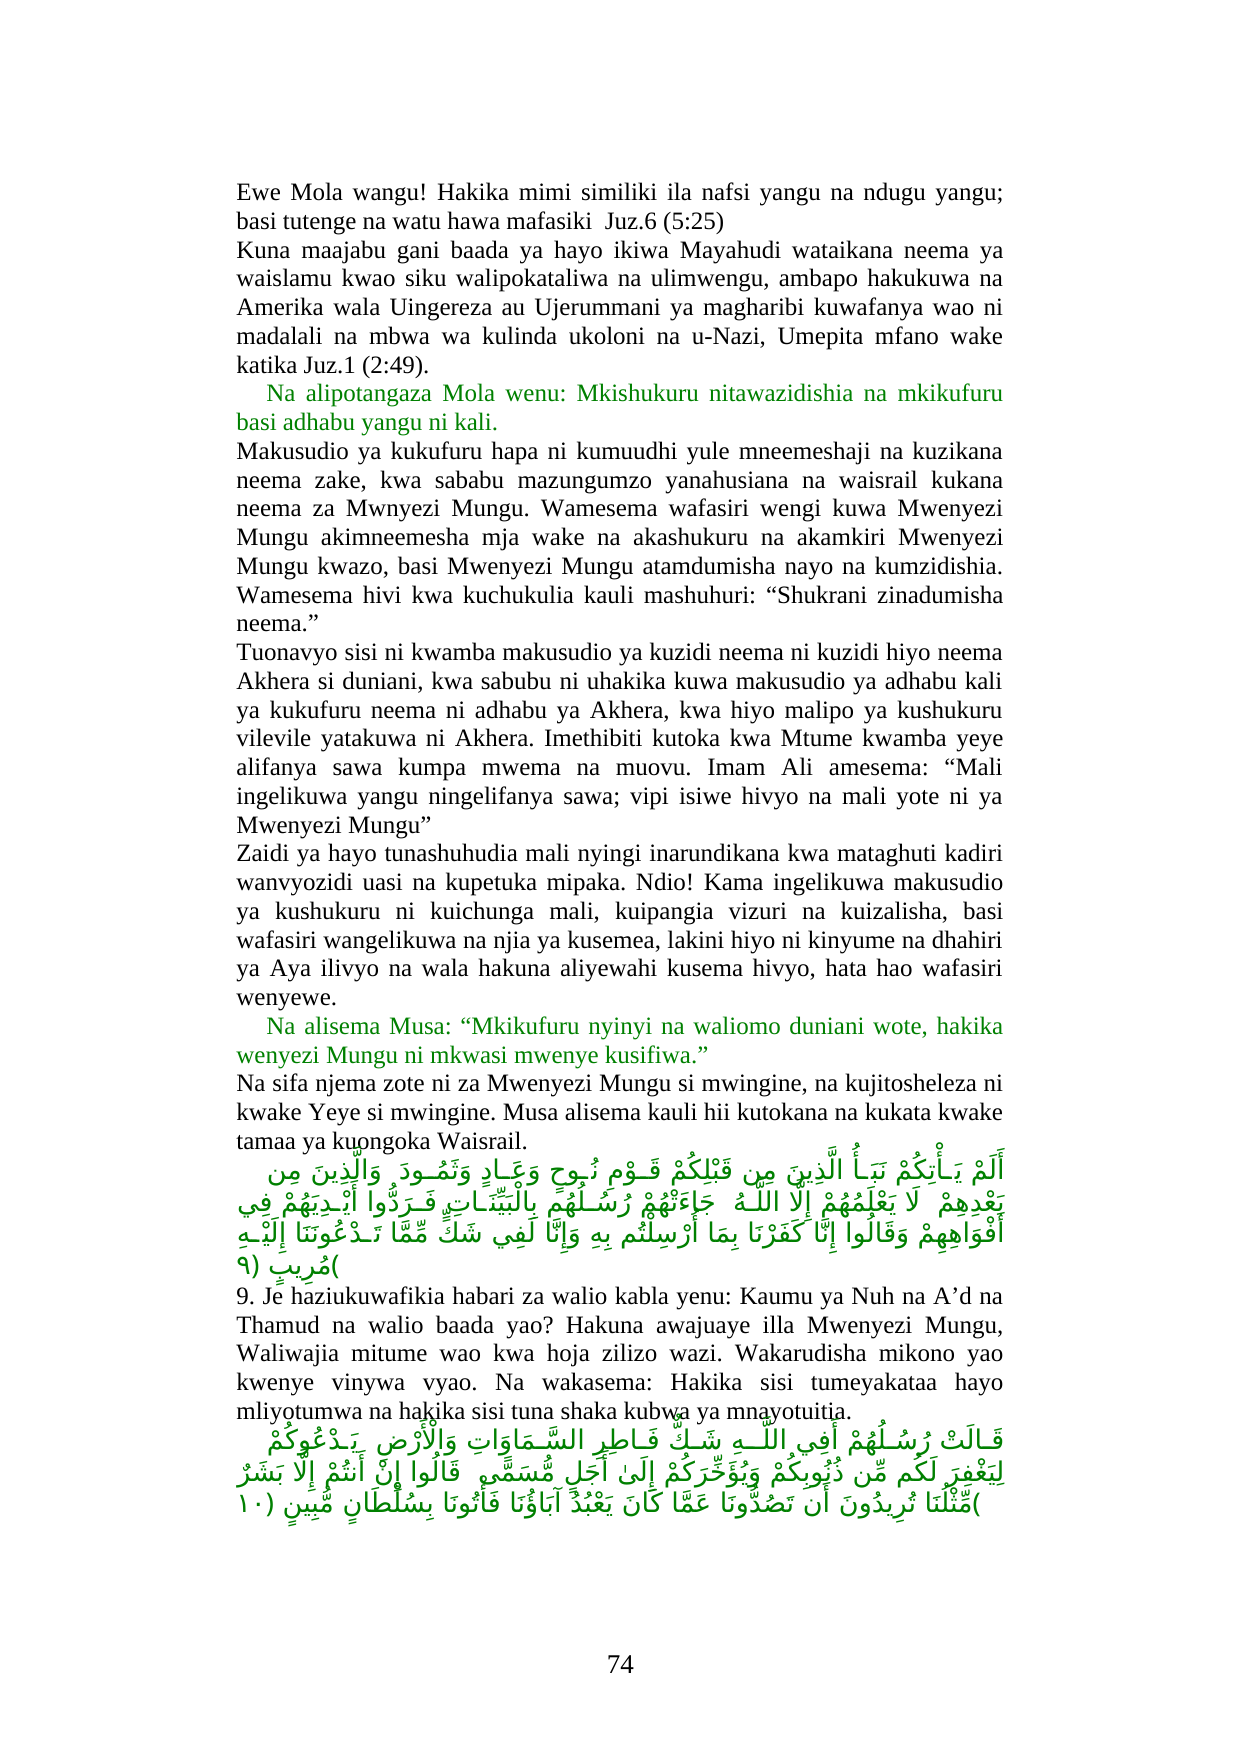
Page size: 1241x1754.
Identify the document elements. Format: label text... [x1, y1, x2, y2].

text Makusudio ya kukufuru hapa ni kumuudhi yule mneemeshaji na kuzikana neema zake, kwa sababu mazungumzo yanahusiana na waisrail kukana neema za Mwnyezi Mungu. Wamesema wafasiri wengi kuwa Mwenyezi Mungu akimneemesha mja wake na akashukuru na akamkiri Mwenyezi Mungu kwazo, basi Mwenyezi Mungu atamdumisha nayo na kumzidishia. Wamesema hivi kwa kuchukulia kauli mashuhuri: “Shukrani zinadumisha neema.” [236, 436, 1004, 637]
text Tuonavyo sisi ni kwamba makusudio ya kuzidi neema ni kuzidi hiyo neema Akhera si duniani, kwa sabubu ni uhakika kuwa makusudio ya adhabu kali ya kukufuru neema ni adhabu ya Akhera, kwa hiyo malipo ya kushukuru vilevile yatakuwa ni Akhera. Imethibiti kutoka kwa Mtume kwamba yeye alifanya sawa kumpa mwema na muovu. Imam Ali amesema: “Mali ingelikuwa yangu ningelifanya sawa; vipi isiwe hivyo na mali yote ni ya Mwenyezi Mungu” [236, 637, 1004, 838]
text أَلَمْ يَأْتِكُمْ نَبَأُ الَّذِينَ مِن قَبْلِكُمْ قَوْمِ نُوحٍ وَعَادٍ وَثَمُودَ وَالَّذِينَ مِن بَعْدِهِمْ لَا يَعْلَمُهُمْ إِلَّا اللَّـهُ جَاءَتْهُمْ رُسُلُهُم بِالْبَيِّنَاتِ فَرَدُّوا أَيْدِيَهُمْ فِي أَفْوَاهِهِمْ وَقَالُوا إِنَّا كَفَرْنَا بِمَا أُرْسِلْتُم بِهِ وَإِنَّا لَفِي شَكٍّ مِّمَّا تَدْعُونَنَا إِلَيْهِ مُرِيبٍ ﴿٩﴾ [236, 1155, 1004, 1281]
text Na alipotangaza Mola wenu: Mkishukuru nitawazidishia na mkikufuru basi adhabu yangu ni kali. [236, 378, 1004, 436]
text 9. Je haziukuwafikia habari za walio kabla yenu: Kaumu ya Nuh na A’d na Thamud na walio baada yao? Hakuna awajuaye illa Mwenyezi Mungu, Waliwajia mitume wao kwa hoja zilizo wazi. Wakarudisha mikono yao kwenye vinywa vyao. Na wakasema: Hakika sisi tumeyakataa hayo mliyotumwa na hakika sisi tuna shaka kubwa ya mnayotuitia. [236, 1281, 1004, 1425]
text Zaidi ya hayo tunashuhudia mali nyingi inarundikana kwa mataghuti kadiri wanvyozidi uasi na kupetuka mipaka. Ndio! Kama ingelikuwa makusudio ya kushukuru ni kuichunga mali, kuipangia vizuri na kuizalisha, basi wafasiri wangelikuwa na njia ya kusemea, lakini hiyo ni kinyume na dhahiri ya Aya ilivyo na wala hakuna aliyewahi kusema hivyo, hata hao wafasiri wenyewe. [236, 838, 1004, 1011]
text Na sifa njema zote ni za Mwenyezi Mungu si mwingine, na kujitosheleza ni kwake Yeye si mwingine. Musa alisema kauli hii kutokana na kukata kwake tamaa ya kuongoka Waisrail. [236, 1068, 1004, 1155]
text قَالَتْ رُسُلُهُمْ أَفِي اللَّـهِ شَكٌّ فَاطِرِ السَّمَاوَاتِ وَالْأَرْضِ يَدْعُوكُمْ لِيَغْفِرَ لَكُم مِّن ذُنُوبِكُمْ وَيُؤَخِّرَكُمْ إِلَىٰ أَجَلٍ مُّسَمًّى قَالُوا إِنْ أَنتُمْ إِلَّا بَشَرٌ مِّثْلُنَا تُرِيدُونَ أَن تَصُدُّونَا عَمَّا كَانَ يَعْبُدُ آبَاؤُنَا فَأْتُونَا بِسُلْطَانٍ مُّبِينٍ ﴿١٠﴾ [236, 1425, 1004, 1519]
text Ewe Mola wangu! Hakika mimi similiki ila nafsi yangu na ndugu yangu; basi tutenge na watu hawa mafasiki Juz.6 (5:25) [236, 177, 1004, 235]
text Na alisema Musa: “Mkikufuru nyinyi na waliomo duniani wote, hakika wenyezi Mungu ni mkwasi mwenye kusifiwa.” [236, 1011, 1004, 1068]
text Kuna maajabu gani baada ya hayo ikiwa Mayahudi wataikana neema ya waislamu kwao siku walipokataliwa na ulimwengu, ambapo hakukuwa na Amerika wala Uingereza au Ujerummani ya magharibi kuwafanya wao ni madalali na mbwa wa kulinda ukoloni na u-Nazi, Umepita mfano wake katika Juz.1 (2:49). [236, 235, 1004, 378]
